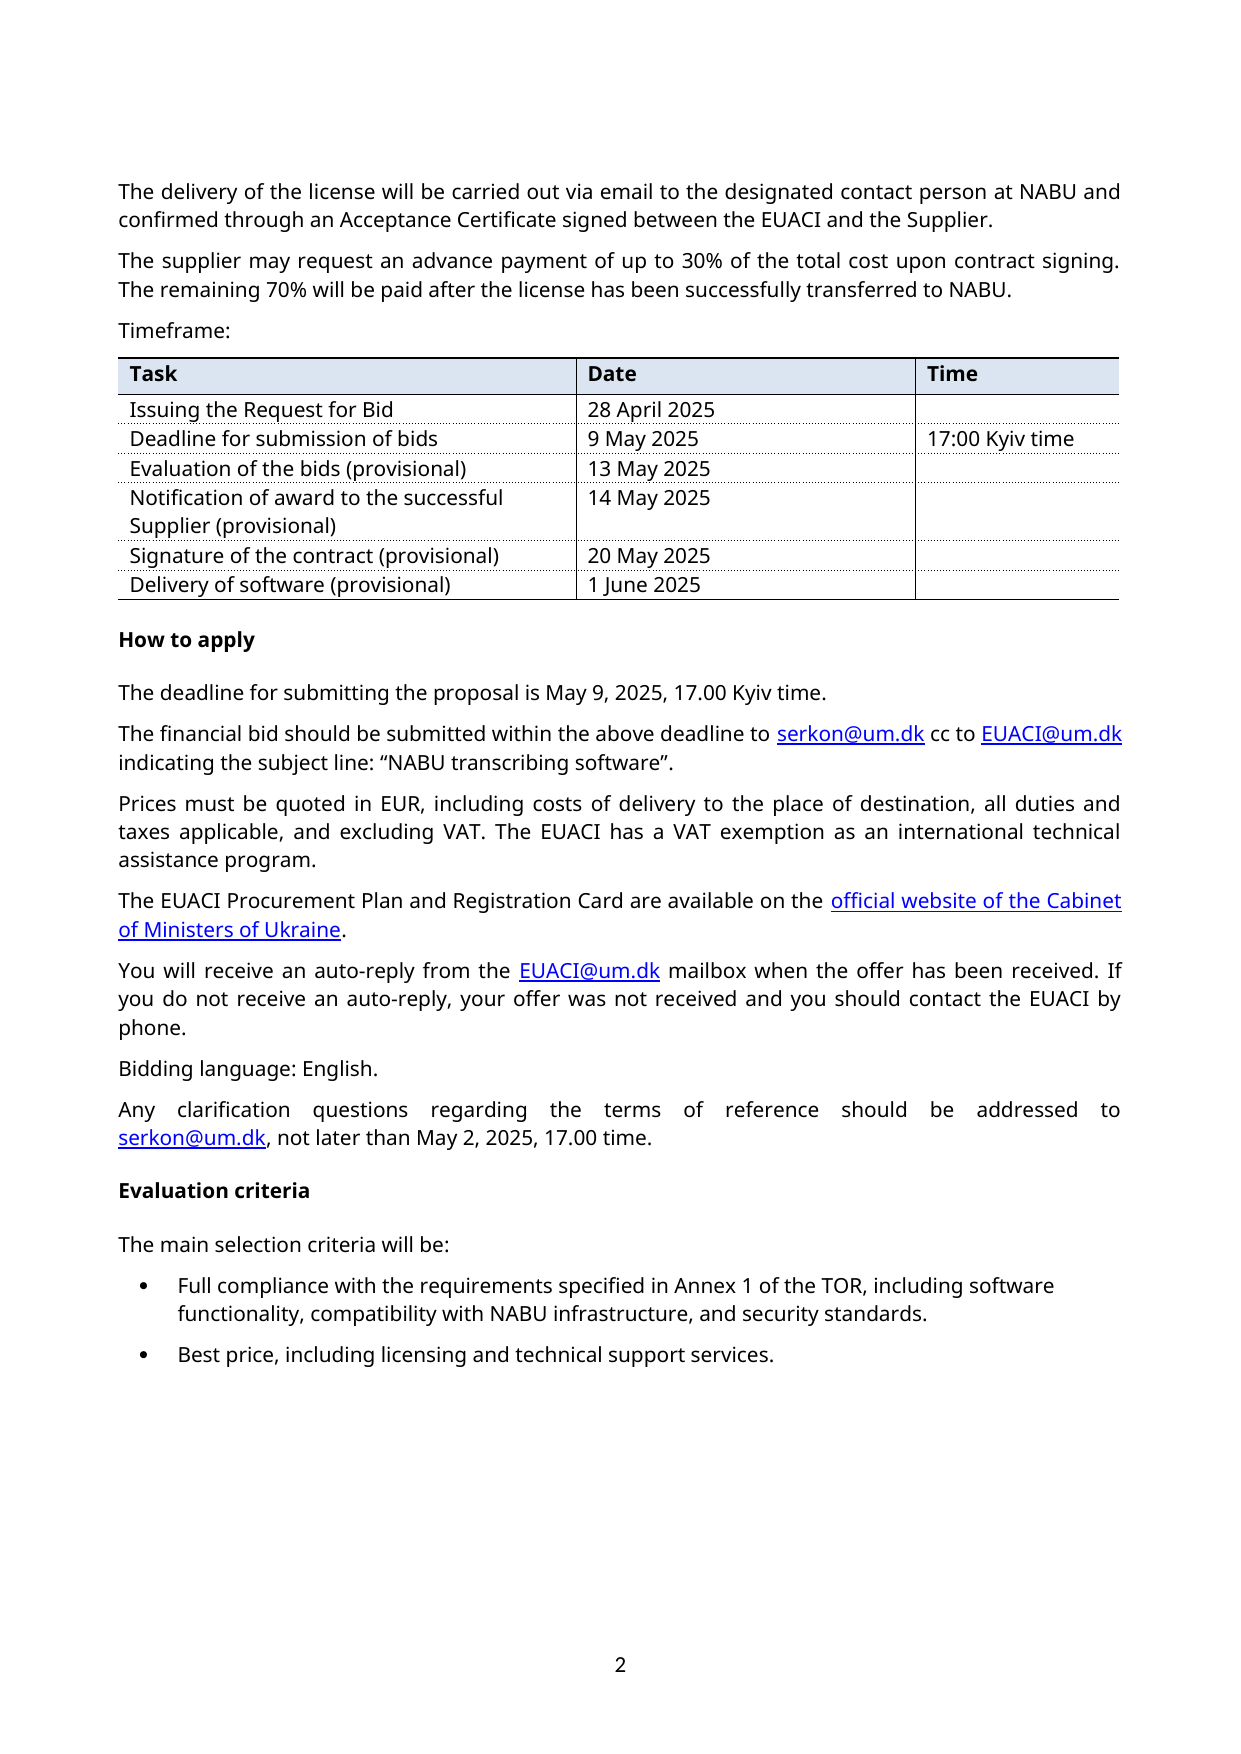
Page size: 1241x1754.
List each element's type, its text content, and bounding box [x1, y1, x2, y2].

table_cell [916, 395, 1119, 423]
table_header Date [577, 359, 915, 394]
text Any clarification questions regarding the terms of reference should be addressed to serkon@um.dk, not later than May 2, 2025, 17.00 time. [118, 1095, 1122, 1152]
text The financial bid should be submitted within the above deadline to serkon@um.dk cc to EUACI@um.dk indicating the subject line: “NABU transcribing software”. [118, 719, 1122, 776]
table_cell [916, 540, 1119, 569]
table_cell [916, 570, 1119, 599]
table_cell Issuing the Request for Bid [118, 395, 576, 423]
table_cell 17:00 Kyiv time [916, 423, 1119, 453]
text The deadline for submitting the proposal is May 9, 2025, 17.00 Kyiv time. [118, 678, 1122, 707]
text The delivery of the license will be carried out via email to the designated contact person at NABU and confirmed through an Acceptance Certificate signed between the EUACI and the Supplier. [118, 177, 1122, 234]
table_cell 13 May 2025 [577, 453, 915, 482]
table_cell Delivery of software (provisional) [118, 570, 576, 599]
table_cell 28 April 2025 [577, 395, 915, 423]
text Bidding language: English. [118, 1054, 1122, 1082]
table_cell [916, 453, 1119, 482]
text The supplier may request an advance payment of up to 30% of the total cost upon contract signing. The remaining 70% will be paid after the license has been successfully transferred to NABU. [118, 247, 1122, 303]
table_cell 14 May 2025 [577, 482, 915, 540]
table_cell 1 June 2025 [577, 570, 915, 599]
table_cell 9 May 2025 [577, 423, 915, 453]
table_header Task [118, 359, 576, 394]
list Full compliance with the requirements specified in Annex 1 of the TOR, including software functionality, compatibility with NABU infrastructure, and security standards. [140, 1271, 1122, 1328]
table_cell Signature of the contract (provisional) [118, 540, 576, 569]
table_cell Notification of award to the successful Supplier (provisional) [118, 482, 576, 540]
text Timeframe: [118, 316, 1122, 344]
text Prices must be quoted in EUR, including costs of delivery to the place of destination, all duties and taxes applicable, and excluding VAT. The EUACI has a VAT exemption as an international technical assistance program. [118, 789, 1122, 874]
table_header Time [916, 359, 1119, 394]
table_cell 20 May 2025 [577, 540, 915, 569]
text How to apply [118, 625, 1122, 653]
text Evaluation criteria [118, 1177, 1122, 1205]
text The EUACI Procurement Plan and Registration Card are available on the official website of the Cabinet of Ministers of Ukraine. [118, 887, 1122, 943]
table_cell [916, 482, 1119, 540]
text You will receive an auto-reply from the EUACI@um.dk mailbox when the offer has been received. If you do not receive an auto-reply, your offer was not received and you should contact the EUACI by phone. [118, 956, 1122, 1041]
table_cell Evaluation of the bids (provisional) [118, 453, 576, 482]
list Best price, including licensing and technical support services. [140, 1340, 1122, 1369]
table_cell Deadline for submission of bids [118, 423, 576, 453]
text The main selection criteria will be: [118, 1230, 1122, 1258]
